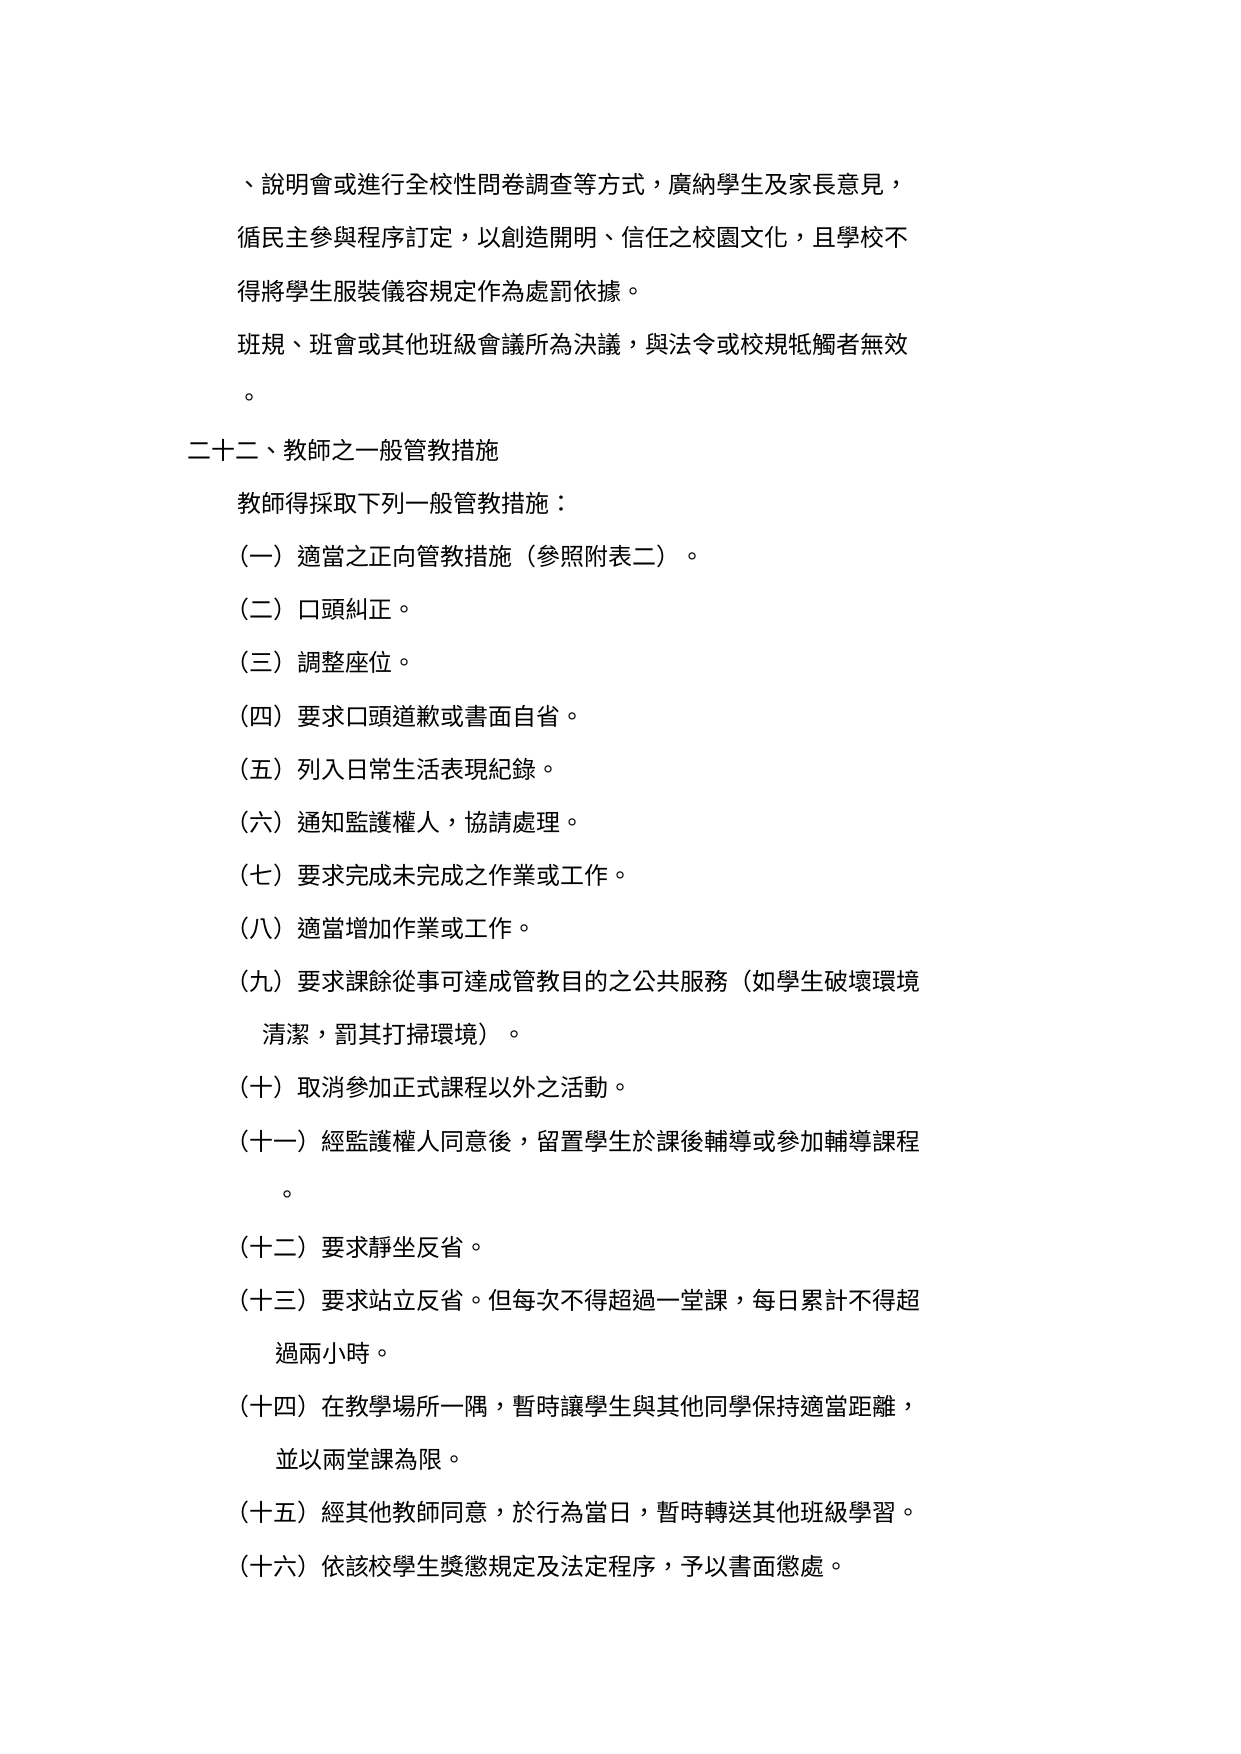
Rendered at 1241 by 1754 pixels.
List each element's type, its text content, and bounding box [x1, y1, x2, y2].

text 循民主參與程序訂定，以創造開明、信任之校園文化，且學校不 [187, 218, 1053, 255]
text 並以兩堂課為限。 [187, 1439, 1053, 1477]
text （十四）在教學場所一隅，暫時讓學生與其他同學保持適當距離， [187, 1386, 1053, 1424]
text （三）調整座位。 [187, 643, 1053, 680]
text （十）取消參加正式課程以外之活動。 [187, 1068, 1053, 1105]
text （七）要求完成未完成之作業或工作。 [187, 855, 1053, 893]
text 。 [187, 377, 1053, 414]
text 清潔，罰其打掃環境）。 [187, 1014, 1053, 1052]
text （六）通知監護權人，協請處理。 [187, 802, 1053, 839]
text 二十二、教師之一般管教措施 [187, 430, 1053, 468]
text 教師得採取下列一般管教措施： [187, 483, 1053, 521]
text 。 [187, 1174, 1053, 1211]
text 、說明會或進行全校性問卷調查等方式，廣納學生及家長意見， [187, 164, 1053, 202]
text （五）列入日常生活表現紀錄。 [187, 749, 1053, 786]
text 班規、班會或其他班級會議所為決議，與法令或校規牴觸者無效 [187, 324, 1053, 361]
text （九）要求課餘從事可達成管教目的之公共服務（如學生破壞環境 [187, 961, 1053, 999]
text （一）適當之正向管教措施（參照附表二）。 [187, 536, 1053, 574]
text （十五）經其他教師同意，於行為當日，暫時轉送其他班級學習。 [187, 1493, 1053, 1530]
text （二）口頭糾正。 [187, 589, 1053, 627]
text 得將學生服裝儀容規定作為處罰依據。 [187, 271, 1053, 308]
text （四）要求口頭道歉或書面自省。 [187, 696, 1053, 733]
text （十六）依該校學生獎懲規定及法定程序，予以書面懲處。 [187, 1546, 1053, 1583]
text （十二）要求靜坐反省。 [187, 1227, 1053, 1264]
text 過兩小時。 [187, 1333, 1053, 1371]
text （十三）要求站立反省。但每次不得超過一堂課，每日累計不得超 [187, 1280, 1053, 1318]
text （八）適當增加作業或工作。 [187, 908, 1053, 946]
text （十一）經監護權人同意後，留置學生於課後輔導或參加輔導課程 [187, 1121, 1053, 1158]
